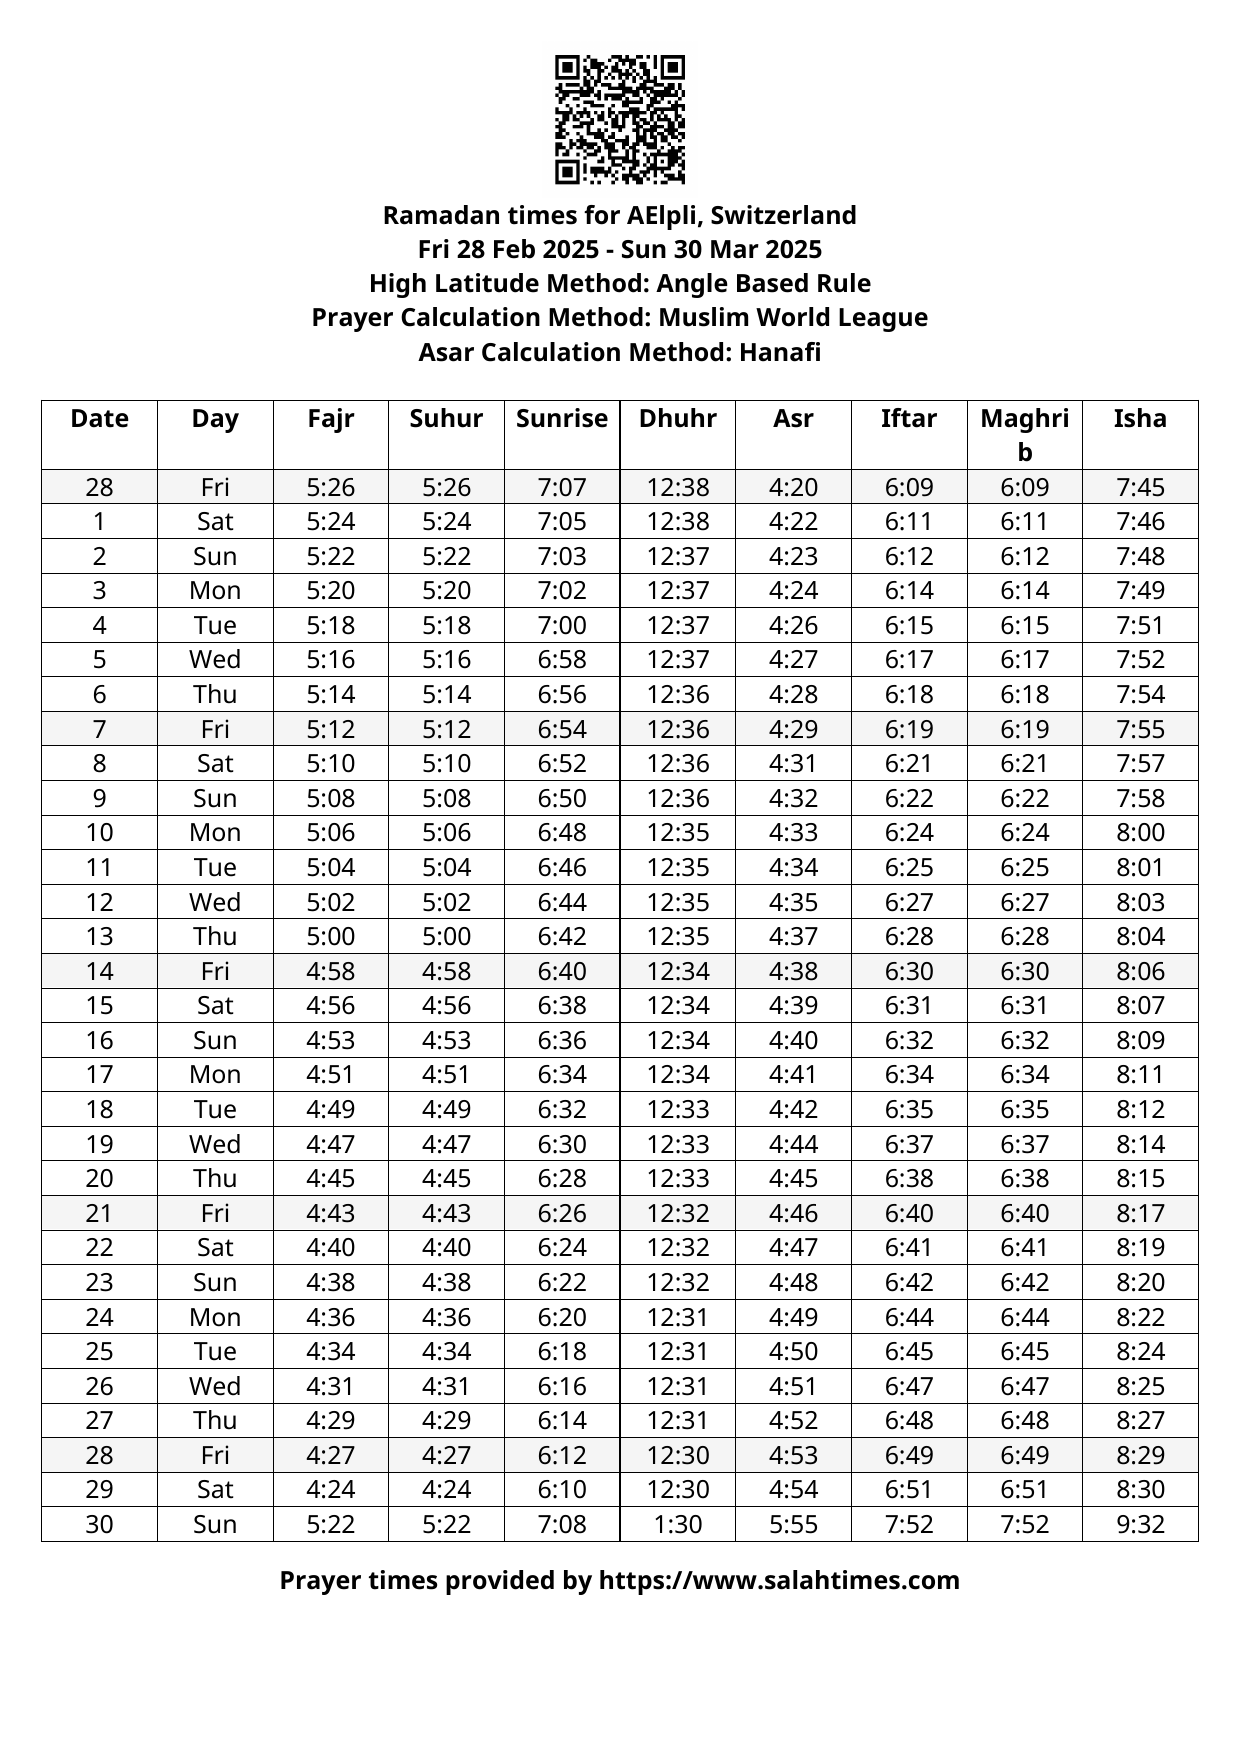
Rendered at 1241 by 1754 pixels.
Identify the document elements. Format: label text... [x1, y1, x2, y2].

table_cell 4:43 [389, 1196, 504, 1229]
table_cell 12:32 [621, 1231, 735, 1264]
table_cell Sat [158, 989, 273, 1022]
table_cell 11 [42, 850, 157, 884]
table_cell 6:42 [968, 1265, 1082, 1299]
table_cell 8:24 [1083, 1334, 1198, 1368]
table_cell 12:30 [621, 1473, 735, 1506]
table_cell 4:20 [736, 470, 851, 503]
table_cell 5:55 [736, 1507, 851, 1541]
table_cell 5:12 [389, 712, 504, 745]
table_cell 12:36 [621, 677, 735, 711]
table_cell 12:30 [621, 1438, 735, 1472]
table_cell 5:00 [389, 919, 504, 953]
table_cell 12:35 [621, 850, 735, 884]
table_cell 6:26 [505, 1196, 619, 1229]
table_cell 12:31 [621, 1300, 735, 1333]
table_cell 4:24 [274, 1473, 388, 1506]
table_cell 8:19 [1083, 1231, 1198, 1264]
table_cell 6:44 [852, 1300, 967, 1333]
table_cell 17 [42, 1058, 157, 1091]
table_cell 12:33 [621, 1127, 735, 1160]
table_cell 4:58 [389, 954, 504, 987]
table_cell 4:27 [274, 1438, 388, 1472]
table_cell 4:51 [389, 1058, 504, 1091]
table_cell 4:49 [274, 1092, 388, 1126]
table_cell 5:22 [274, 1507, 388, 1541]
text Asar Calculation Method: Hanafi [42, 334, 1198, 368]
table_cell 4:32 [736, 781, 851, 814]
table_cell 4:34 [736, 850, 851, 884]
table_cell 12:38 [621, 504, 735, 538]
table_cell 13 [42, 919, 157, 953]
table_cell 6:12 [968, 539, 1082, 572]
table_cell 4:24 [389, 1473, 504, 1506]
table_cell 12:31 [621, 1334, 735, 1368]
table_cell 6:28 [968, 919, 1082, 953]
table_cell 6:56 [505, 677, 619, 711]
table_cell 6:09 [968, 470, 1082, 503]
table_cell 6:38 [852, 1161, 967, 1195]
table_cell 6:45 [968, 1334, 1082, 1368]
table_cell 12:35 [621, 816, 735, 849]
table_cell 6:19 [968, 712, 1082, 745]
table_cell Thu [158, 919, 273, 953]
table_cell 8:25 [1083, 1369, 1198, 1402]
table_cell 4:31 [389, 1369, 504, 1402]
table_cell 4:47 [736, 1231, 851, 1264]
table_cell 12:31 [621, 1369, 735, 1402]
table_cell 4:54 [736, 1473, 851, 1506]
table_cell 6:25 [852, 850, 967, 884]
table_cell 6:34 [852, 1058, 967, 1091]
table_cell 5:06 [274, 816, 388, 849]
table_cell Sun [158, 1507, 273, 1541]
table_cell 5:26 [274, 470, 388, 503]
table_cell 12:34 [621, 954, 735, 987]
table_cell 4:38 [736, 954, 851, 987]
table_cell Sun [158, 781, 273, 814]
table_cell 6:35 [852, 1092, 967, 1126]
table_cell 5:18 [389, 608, 504, 642]
table_cell 6:48 [968, 1404, 1082, 1437]
table_cell Tue [158, 850, 273, 884]
table_cell 6:25 [968, 850, 1082, 884]
table_cell 8:15 [1083, 1161, 1198, 1195]
table_cell 8:11 [1083, 1058, 1198, 1091]
table_cell 6:11 [852, 504, 967, 538]
table_cell 12:35 [621, 885, 735, 918]
table_cell 8:03 [1083, 885, 1198, 918]
table_cell 6:18 [968, 677, 1082, 711]
text Prayer Calculation Method: Muslim World League [42, 300, 1198, 334]
table_header Date [42, 401, 157, 469]
table_cell 4:31 [274, 1369, 388, 1402]
table_cell 6:22 [968, 781, 1082, 814]
table_cell 4:53 [274, 1023, 388, 1057]
table_cell 4:56 [389, 989, 504, 1022]
table_cell 23 [42, 1265, 157, 1299]
table_cell 12:37 [621, 608, 735, 642]
table_cell 14 [42, 954, 157, 987]
table_cell Sun [158, 1265, 273, 1299]
table_cell 6:24 [852, 816, 967, 849]
table_cell 4:27 [389, 1438, 504, 1472]
table_cell 8:14 [1083, 1127, 1198, 1160]
table_cell 1:30 [621, 1507, 735, 1541]
table_cell Sat [158, 746, 273, 780]
table_cell 21 [42, 1196, 157, 1229]
picture [542, 41, 699, 198]
table_cell 12:36 [621, 712, 735, 745]
table_cell 4:40 [274, 1231, 388, 1264]
table_cell 28 [42, 470, 157, 503]
table_cell 7:02 [505, 574, 619, 607]
table_cell 12:31 [621, 1404, 735, 1437]
table_cell 6:18 [852, 677, 967, 711]
table_cell Wed [158, 643, 273, 676]
table_cell 12:34 [621, 1058, 735, 1091]
table_cell 6:48 [505, 816, 619, 849]
table_cell 6:34 [968, 1058, 1082, 1091]
table_cell 12 [42, 885, 157, 918]
table_cell 4:31 [736, 746, 851, 780]
table_cell 6:44 [968, 1300, 1082, 1333]
table_cell 6:24 [968, 816, 1082, 849]
table_cell 5:20 [274, 574, 388, 607]
table_cell 6:31 [852, 989, 967, 1022]
table_cell 8:12 [1083, 1092, 1198, 1126]
table_cell 6:19 [852, 712, 967, 745]
table_cell 6:14 [852, 574, 967, 607]
table_cell 6:49 [852, 1438, 967, 1472]
table_cell Tue [158, 608, 273, 642]
table_cell 18 [42, 1092, 157, 1126]
table_cell 5:14 [274, 677, 388, 711]
table_header Suhur [389, 401, 504, 469]
table_cell 5:02 [389, 885, 504, 918]
table_cell 25 [42, 1334, 157, 1368]
table_cell 7:57 [1083, 746, 1198, 780]
table_cell 4:43 [274, 1196, 388, 1229]
table_cell 7:07 [505, 470, 619, 503]
table_cell 7:52 [852, 1507, 967, 1541]
table_cell 6:32 [968, 1023, 1082, 1057]
table_cell 12:35 [621, 919, 735, 953]
text Prayer times provided by https://www.salahtimes.com [42, 1563, 1198, 1597]
table_cell 4:50 [736, 1334, 851, 1368]
table_cell 4:53 [389, 1023, 504, 1057]
table_cell 7:49 [1083, 574, 1198, 607]
table_cell 6:38 [968, 1161, 1082, 1195]
table_cell 6:41 [852, 1231, 967, 1264]
table_header Isha [1083, 401, 1198, 469]
table_cell Tue [158, 1092, 273, 1126]
table_header Sunrise [505, 401, 619, 469]
table_cell 7:08 [505, 1507, 619, 1541]
table_cell 6:18 [505, 1334, 619, 1368]
table_cell 12:33 [621, 1092, 735, 1126]
table_cell 4:34 [274, 1334, 388, 1368]
table_cell 8:06 [1083, 954, 1198, 987]
table_cell 5:14 [389, 677, 504, 711]
table_cell 6:30 [852, 954, 967, 987]
table_cell 4:48 [736, 1265, 851, 1299]
table_cell 8 [42, 746, 157, 780]
table_cell 5:16 [389, 643, 504, 676]
table_cell 6:22 [852, 781, 967, 814]
table_cell 5:10 [389, 746, 504, 780]
table_cell 7 [42, 712, 157, 745]
table_cell Thu [158, 677, 273, 711]
table_cell 4:37 [736, 919, 851, 953]
table_cell 4:52 [736, 1404, 851, 1437]
table_cell 4:40 [736, 1023, 851, 1057]
table_cell 4:47 [389, 1127, 504, 1160]
table_cell 4:42 [736, 1092, 851, 1126]
table_cell 8:22 [1083, 1300, 1198, 1333]
table_cell 6:30 [968, 954, 1082, 987]
table_cell 24 [42, 1300, 157, 1333]
table_cell 30 [42, 1507, 157, 1541]
table_cell 4:38 [274, 1265, 388, 1299]
table_cell 5:24 [389, 504, 504, 538]
table_cell 8:30 [1083, 1473, 1198, 1506]
table_cell 6:35 [968, 1092, 1082, 1126]
table_header Asr [736, 401, 851, 469]
table_cell 12:37 [621, 539, 735, 572]
table_cell 5 [42, 643, 157, 676]
table_cell 6:14 [968, 574, 1082, 607]
table_cell 6:09 [852, 470, 967, 503]
table_cell 6:24 [505, 1231, 619, 1264]
table_cell 6:28 [505, 1161, 619, 1195]
table_cell 28 [42, 1438, 157, 1472]
table_cell 6:51 [852, 1473, 967, 1506]
table_cell 2 [42, 539, 157, 572]
table_cell 27 [42, 1404, 157, 1437]
table_cell 6:50 [505, 781, 619, 814]
table_cell 6:40 [968, 1196, 1082, 1229]
table_cell 4:23 [736, 539, 851, 572]
table_cell 6:36 [505, 1023, 619, 1057]
table_cell 6:12 [505, 1438, 619, 1472]
table_cell 7:00 [505, 608, 619, 642]
table_cell 20 [42, 1161, 157, 1195]
table_cell 8:20 [1083, 1265, 1198, 1299]
table_cell 6:22 [505, 1265, 619, 1299]
table_cell 6 [42, 677, 157, 711]
table_cell 6:54 [505, 712, 619, 745]
table_cell 7:52 [968, 1507, 1082, 1541]
table_cell 6:32 [505, 1092, 619, 1126]
table_cell 6:44 [505, 885, 619, 918]
table_cell 6:38 [505, 989, 619, 1022]
table_cell 6:52 [505, 746, 619, 780]
table_cell 6:14 [505, 1404, 619, 1437]
table_cell 4:51 [736, 1369, 851, 1402]
table_cell 12:36 [621, 781, 735, 814]
table_cell 4:29 [389, 1404, 504, 1437]
table_cell 5:20 [389, 574, 504, 607]
table_cell Wed [158, 885, 273, 918]
table_cell Fri [158, 470, 273, 503]
table_cell 4:28 [736, 677, 851, 711]
table_cell 4:24 [736, 574, 851, 607]
table_cell 8:17 [1083, 1196, 1198, 1229]
table_cell 6:40 [852, 1196, 967, 1229]
table_cell 6:12 [852, 539, 967, 572]
table_cell 4:44 [736, 1127, 851, 1160]
table_cell 9:32 [1083, 1507, 1198, 1541]
table_cell 6:42 [505, 919, 619, 953]
table_cell 5:12 [274, 712, 388, 745]
table_cell 6:49 [968, 1438, 1082, 1472]
table_cell 4:29 [274, 1404, 388, 1437]
table_cell 4:36 [274, 1300, 388, 1333]
table_cell 6:10 [505, 1473, 619, 1506]
table_cell 4:49 [736, 1300, 851, 1333]
table_cell 6:51 [968, 1473, 1082, 1506]
table_header Dhuhr [621, 401, 735, 469]
table_cell Fri [158, 1196, 273, 1229]
table_cell 12:37 [621, 574, 735, 607]
table_cell 4:39 [736, 989, 851, 1022]
table_cell 8:27 [1083, 1404, 1198, 1437]
table_cell 6:27 [852, 885, 967, 918]
table_cell 5:22 [389, 539, 504, 572]
table_cell 4:38 [389, 1265, 504, 1299]
table_cell 6:40 [505, 954, 619, 987]
table_cell Mon [158, 1300, 273, 1333]
table_cell Sun [158, 1023, 273, 1057]
table_cell 12:37 [621, 643, 735, 676]
table_cell 6:15 [968, 608, 1082, 642]
table_cell 12:34 [621, 1023, 735, 1057]
table_cell Mon [158, 574, 273, 607]
table_cell 6:47 [968, 1369, 1082, 1402]
table_cell 9 [42, 781, 157, 814]
table_cell 5:00 [274, 919, 388, 953]
table_cell Wed [158, 1127, 273, 1160]
table_cell 7:58 [1083, 781, 1198, 814]
table_cell 26 [42, 1369, 157, 1402]
table_cell 4:36 [389, 1300, 504, 1333]
table_cell 7:46 [1083, 504, 1198, 538]
table_cell 6:30 [505, 1127, 619, 1160]
table_cell 12:38 [621, 470, 735, 503]
table_cell 5:02 [274, 885, 388, 918]
table_cell 8:01 [1083, 850, 1198, 884]
table_cell Thu [158, 1161, 273, 1195]
table_cell 4:35 [736, 885, 851, 918]
table_cell 16 [42, 1023, 157, 1057]
table_cell 7:51 [1083, 608, 1198, 642]
table_cell 29 [42, 1473, 157, 1506]
table_cell 6:34 [505, 1058, 619, 1091]
table_cell 6:28 [852, 919, 967, 953]
table_cell 6:16 [505, 1369, 619, 1402]
table_header Maghrib [968, 401, 1082, 469]
table_cell 12:32 [621, 1265, 735, 1299]
table_cell 4:45 [389, 1161, 504, 1195]
table_cell 6:17 [852, 643, 967, 676]
table_cell Fri [158, 954, 273, 987]
table_cell 5:22 [274, 539, 388, 572]
table_cell 4:46 [736, 1196, 851, 1229]
table_cell 12:33 [621, 1161, 735, 1195]
text Ramadan times for AElpli, Switzerland [42, 198, 1198, 232]
table_cell 4:45 [736, 1161, 851, 1195]
table_header Fajr [274, 401, 388, 469]
table_cell 6:17 [968, 643, 1082, 676]
table_cell 6:11 [968, 504, 1082, 538]
table_cell 4:29 [736, 712, 851, 745]
table_cell 7:52 [1083, 643, 1198, 676]
table_cell 7:03 [505, 539, 619, 572]
table_cell Wed [158, 1369, 273, 1402]
table_cell 4:56 [274, 989, 388, 1022]
table_cell Sat [158, 1473, 273, 1506]
table_cell 4:53 [736, 1438, 851, 1472]
table_cell 6:27 [968, 885, 1082, 918]
table_cell 4:26 [736, 608, 851, 642]
table_cell 4:41 [736, 1058, 851, 1091]
table_cell 8:04 [1083, 919, 1198, 953]
table_cell 7:05 [505, 504, 619, 538]
table_cell 5:22 [389, 1507, 504, 1541]
table_cell 4:22 [736, 504, 851, 538]
table_cell Tue [158, 1334, 273, 1368]
table_cell 15 [42, 989, 157, 1022]
table_cell 5:04 [389, 850, 504, 884]
table_cell 6:58 [505, 643, 619, 676]
table_cell 1 [42, 504, 157, 538]
table_cell 8:29 [1083, 1438, 1198, 1472]
table_cell 5:04 [274, 850, 388, 884]
table_cell 4:45 [274, 1161, 388, 1195]
table_cell 4:49 [389, 1092, 504, 1126]
table_cell 8:09 [1083, 1023, 1198, 1057]
table_cell 12:36 [621, 746, 735, 780]
table_cell 19 [42, 1127, 157, 1160]
table_cell 4:47 [274, 1127, 388, 1160]
table_cell 7:45 [1083, 470, 1198, 503]
text High Latitude Method: Angle Based Rule [42, 266, 1198, 300]
table_cell Sat [158, 1231, 273, 1264]
table_cell 4:58 [274, 954, 388, 987]
table_cell 6:32 [852, 1023, 967, 1057]
table_cell 6:45 [852, 1334, 967, 1368]
table_cell Fri [158, 712, 273, 745]
table_cell 7:55 [1083, 712, 1198, 745]
table_cell 4:27 [736, 643, 851, 676]
table_header Iftar [852, 401, 967, 469]
table_cell 5:08 [274, 781, 388, 814]
table_cell 5:26 [389, 470, 504, 503]
table_cell 8:07 [1083, 989, 1198, 1022]
table_cell 6:21 [852, 746, 967, 780]
table_cell 4:40 [389, 1231, 504, 1264]
table_cell 6:42 [852, 1265, 967, 1299]
table_cell Fri [158, 1438, 273, 1472]
table_cell Mon [158, 1058, 273, 1091]
table_cell 5:16 [274, 643, 388, 676]
table_cell 6:46 [505, 850, 619, 884]
table_cell 5:10 [274, 746, 388, 780]
table_cell 12:32 [621, 1196, 735, 1229]
table_cell 10 [42, 816, 157, 849]
table_cell Thu [158, 1404, 273, 1437]
table_cell 6:37 [852, 1127, 967, 1160]
table_cell Mon [158, 816, 273, 849]
table_cell 6:48 [852, 1404, 967, 1437]
table_cell 5:06 [389, 816, 504, 849]
table_cell 4 [42, 608, 157, 642]
table_cell 22 [42, 1231, 157, 1264]
table_cell 6:47 [852, 1369, 967, 1402]
table_cell 7:48 [1083, 539, 1198, 572]
table_cell 3 [42, 574, 157, 607]
text Fri 28 Feb 2025 - Sun 30 Mar 2025 [42, 232, 1198, 266]
table_cell 6:15 [852, 608, 967, 642]
table_cell 6:21 [968, 746, 1082, 780]
table_cell 6:20 [505, 1300, 619, 1333]
table_cell 4:51 [274, 1058, 388, 1091]
table_cell Sat [158, 504, 273, 538]
table_cell 4:34 [389, 1334, 504, 1368]
table_cell 12:34 [621, 989, 735, 1022]
table_cell 6:41 [968, 1231, 1082, 1264]
table_cell 6:37 [968, 1127, 1082, 1160]
table_cell 5:18 [274, 608, 388, 642]
table_cell 5:08 [389, 781, 504, 814]
table_cell 5:24 [274, 504, 388, 538]
table_cell 4:33 [736, 816, 851, 849]
table_cell Sun [158, 539, 273, 572]
table_cell 8:00 [1083, 816, 1198, 849]
table_cell 6:31 [968, 989, 1082, 1022]
table_header Day [158, 401, 273, 469]
table_cell 7:54 [1083, 677, 1198, 711]
